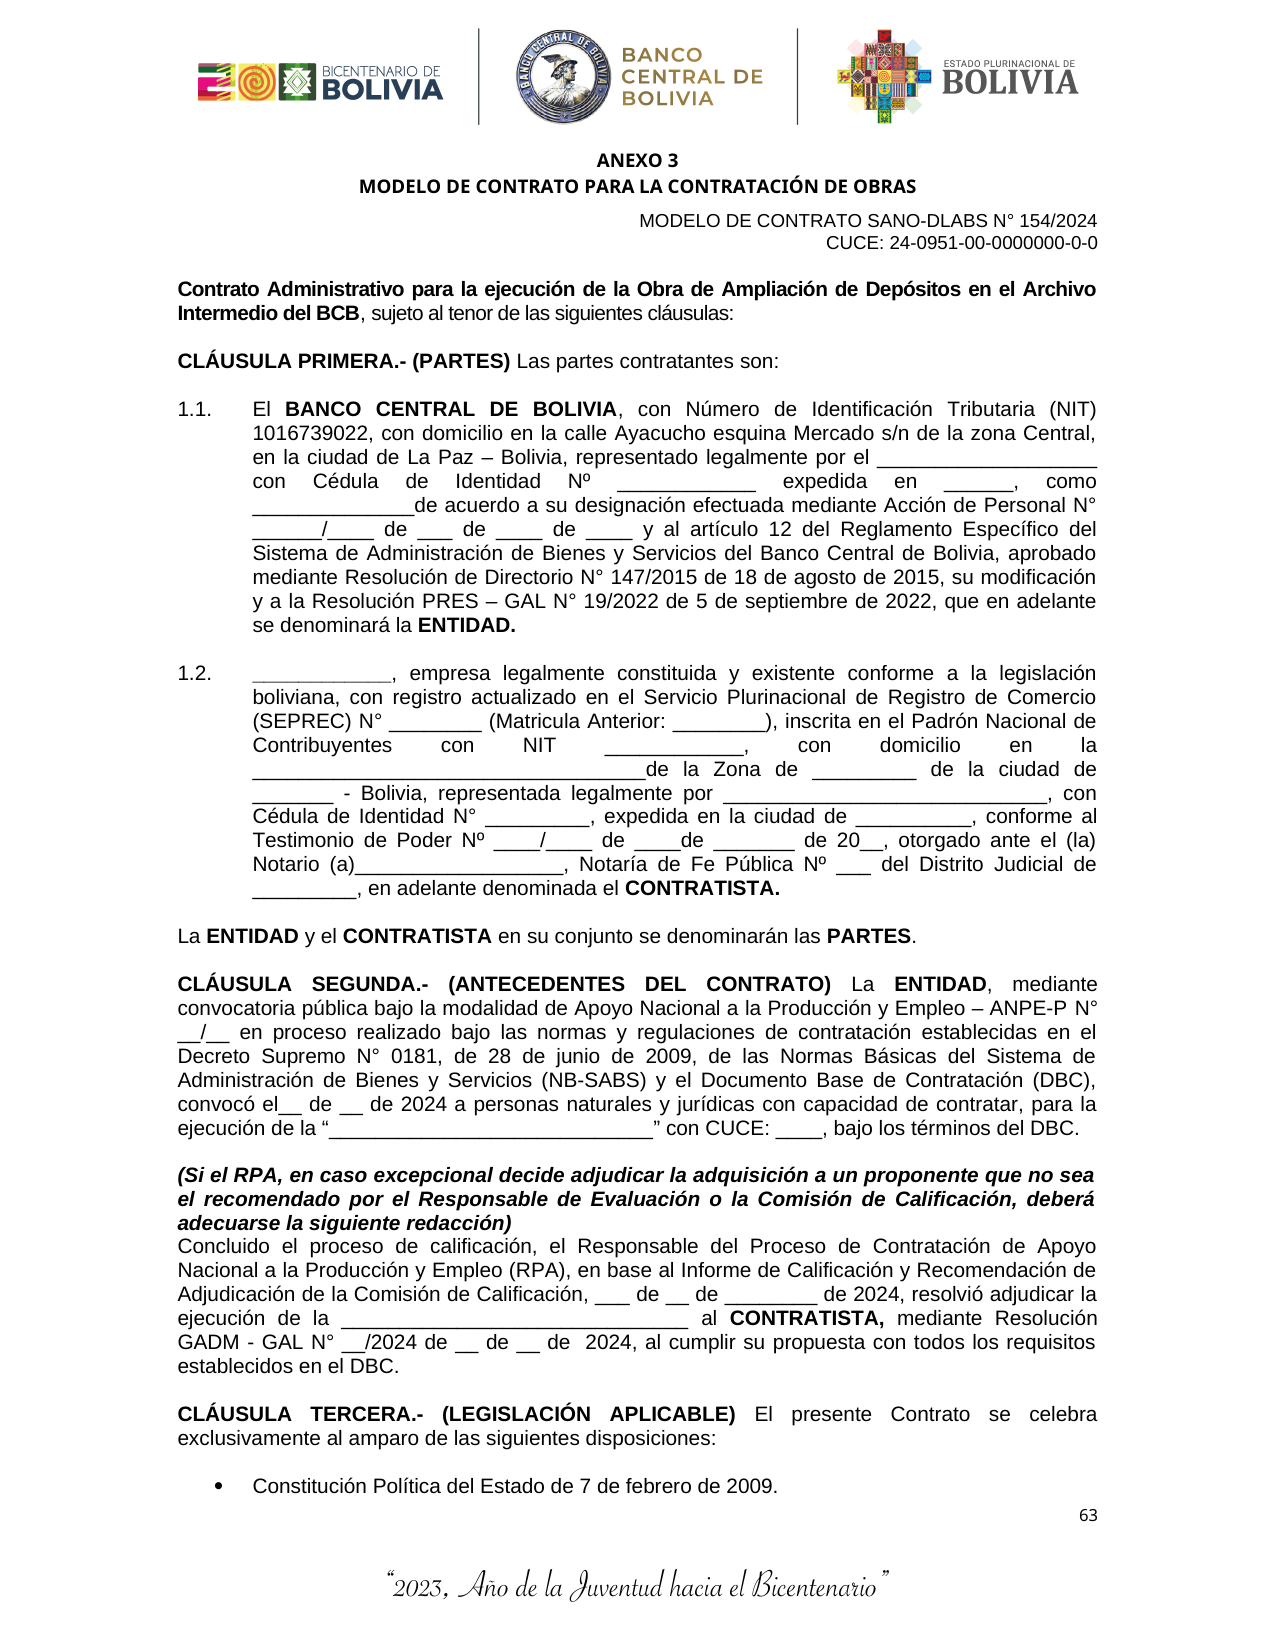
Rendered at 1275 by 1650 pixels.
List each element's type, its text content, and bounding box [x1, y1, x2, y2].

picture [0, 0, 1275, 128]
text MODELO DE CONTRATO PARA LA CONTRATACIÓN DE OBRAS [177, 173, 1098, 199]
text CLÁUSULA TERCERA.- (LEGISLACIÓN APLICABLE) El presente Contrato se celebra exclusivamente al amparo de las siguientes disposiciones: [177, 1402, 1098, 1450]
text MODELO DE CONTRATO SANO-DLABS N° 154/2024 [177, 210, 1098, 232]
list Constitución Política del Estado de 7 de febrero de 2009. [215, 1474, 1098, 1498]
list ____________, empresa legalmente constituida y existente conforme a la legislación boliviana, con registro actualizado en el Servicio Plurinacional de Registro de Comercio (SEPREC) N° ________ (Matricula Anterior: ________), inscrita en el Padrón Nacional de Contribuyentes con NIT ____________, con domicilio en la __________________________________de la Zona de _________ de la ciudad de _______ - Bolivia, representada legalmente por ____________________________, con Cédula de Identidad N° _________, expedida en la ciudad de __________, conforme al Testimonio de Poder Nº ____/____ de ____de _______ de 20__, otorgado ante el (la) Notario (a)__________________, Notaría de Fe Pública Nº ___ del Distrito Judicial de _________, en adelante denominada el CONTRATISTA. [177, 661, 1098, 900]
text CLÁUSULA PRIMERA.- (PARTES) Las partes contratantes son: [177, 349, 1098, 373]
text La ENTIDAD y el CONTRATISTA en su conjunto se denominarán las PARTES. [177, 924, 1098, 948]
text CLÁUSULA SEGUNDA.- (ANTECEDENTES DEL CONTRATO) La ENTIDAD, mediante convocatoria pública bajo la modalidad de Apoyo Nacional a la Producción y Empleo – ANPE-P N° __/__ en proceso realizado bajo las normas y regulaciones de contratación establecidas en el Decreto Supremo N° 0181, de 28 de junio de 2009, de las Normas Básicas del Sistema de Administración de Bienes y Servicios (NB-SABS) y el Documento Base de Contratación (DBC), convocó el__ de __ de 2024 a personas naturales y jurídicas con capacidad de contratar, para la ejecución de la “____________________________” con CUCE: ____, bajo los términos del DBC. [177, 972, 1098, 1140]
text (Si el RPA, en caso excepcional decide adjudicar la adquisición a un proponente que no sea el recomendado por el Responsable de Evaluación o la Comisión de Calificación, deberá adecuarse la siguiente redacción) [177, 1162, 1098, 1234]
picture [0, 1557, 1272, 1620]
text Contrato Administrativo para la ejecución de la Obra de Ampliación de Depósitos en el Archivo Intermedio del BCB, sujeto al tenor de las siguientes cláusulas: [177, 277, 1098, 325]
list El BANCO CENTRAL DE BOLIVIA, con Número de Identificación Tributaria (NIT) 1016739022, con domicilio en la calle Ayacucho esquina Mercado s/n de la zona Central, en la ciudad de La Paz – Bolivia, representado legalmente por el ___________________ con Cédula de Identidad Nº ____________ expedida en ______, como ______________de acuerdo a su designación efectuada mediante Acción de Personal N° ______/____ de ___ de ____ de ____ y al artículo 12 del Reglamento Específico del Sistema de Administración de Bienes y Servicios del Banco Central de Bolivia, aprobado mediante Resolución de Directorio N° 147/2015 de 18 de agosto de 2015, su modificación y a la Resolución PRES – GAL N° 19/2022 de 5 de septiembre de 2022, que en adelante se denominará la ENTIDAD. [177, 397, 1098, 637]
text ANEXO 3 [177, 148, 1098, 173]
text CUCE: 24-0951-00-0000000-0-0 [177, 232, 1098, 253]
text Concluido el proceso de calificación, el Responsable del Proceso de Contratación de Apoyo Nacional a la Producción y Empleo (RPA), en base al Informe de Calificación y Recomendación de Adjudicación de la Comisión de Calificación, ___ de __ de ________ de 2024, resolvió adjudicar la ejecución de la ______________________________ al CONTRATISTA, mediante Resolución GADM - GAL N° __/2024 de __ de __ de 2024, al cumplir su propuesta con todos los requisitos establecidos en el DBC. [177, 1234, 1098, 1378]
